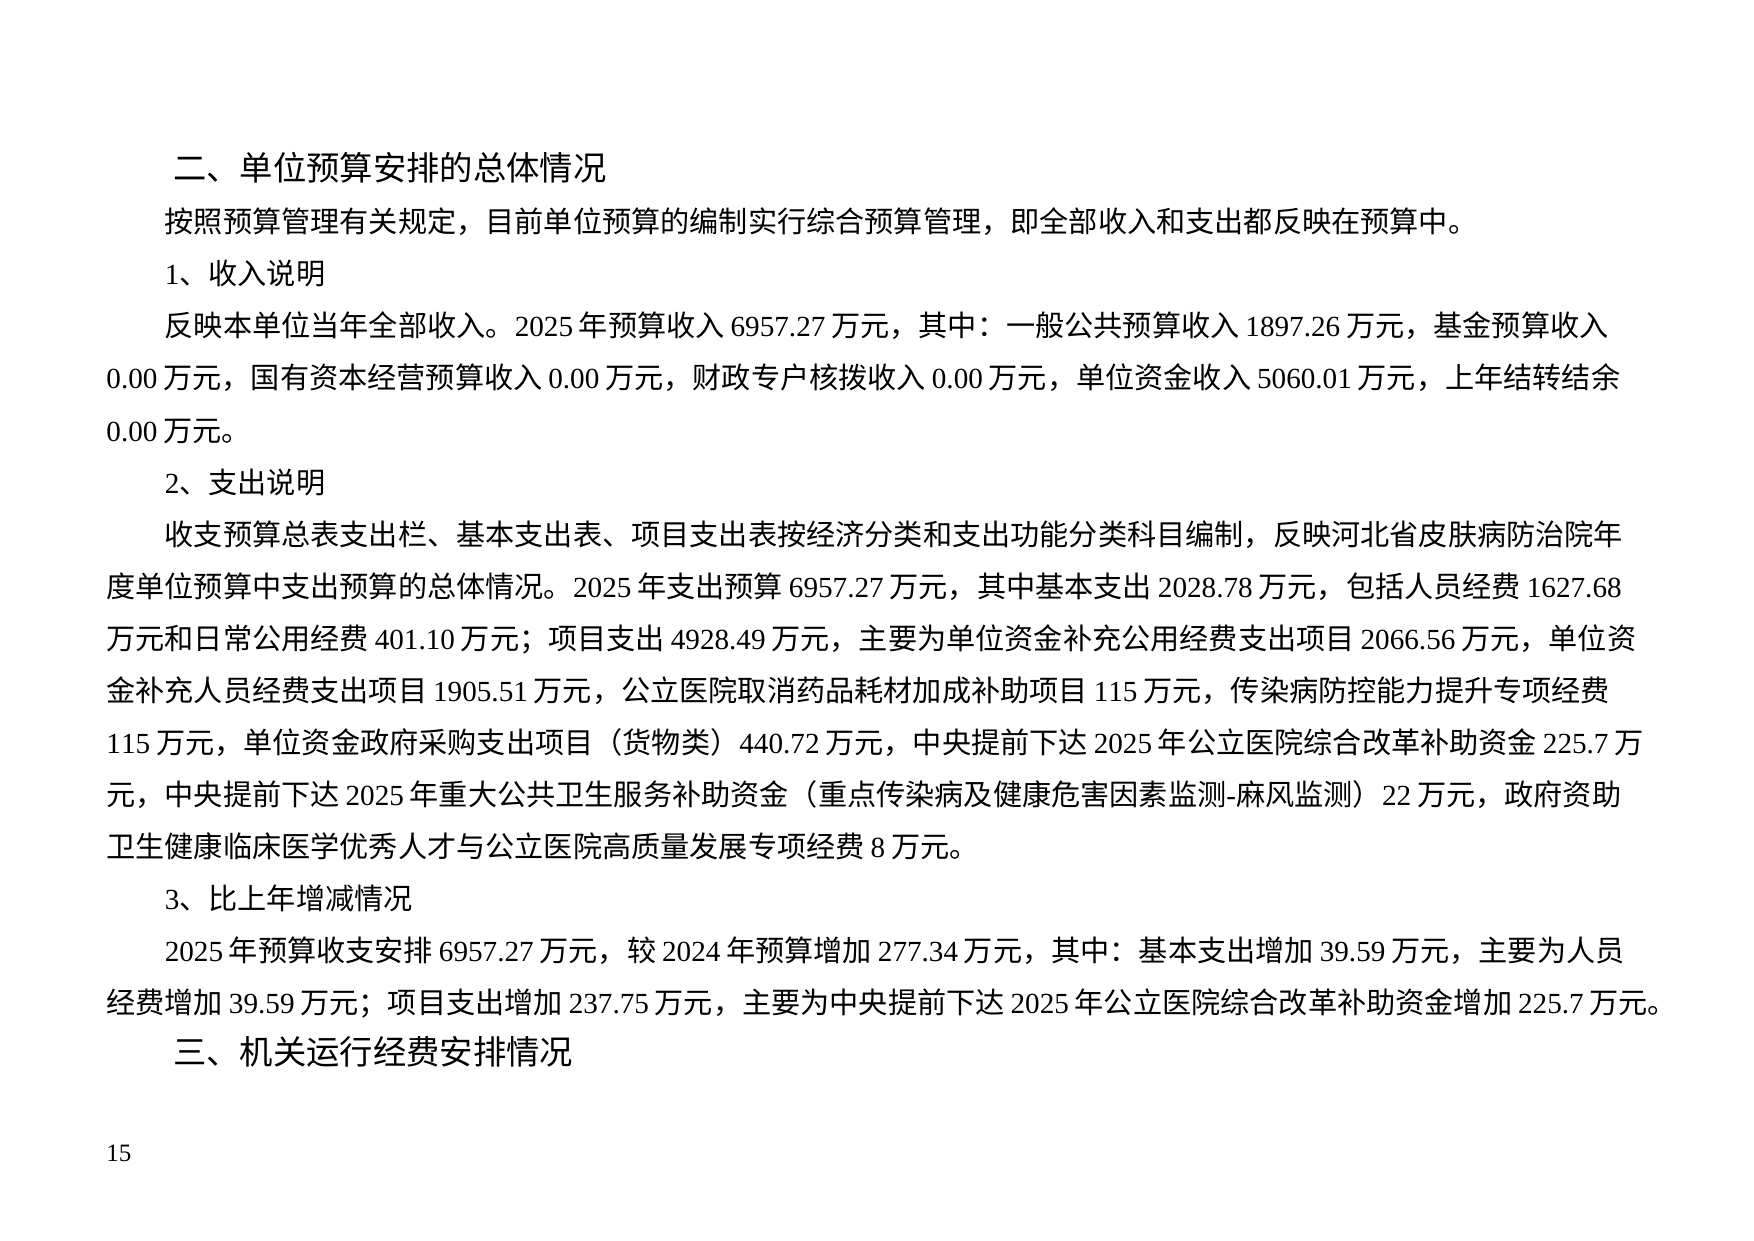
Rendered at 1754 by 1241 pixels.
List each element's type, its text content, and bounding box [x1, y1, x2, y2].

text 2025年预算收支安排6957.27万元，较2024年预算增加277.34万元，其中：基本支出增加39.59万元，主要为人员经费增加39.59万元；项目支出增加237.75万元，主要为中央提前下达2025年公立医院综合改革补助资金增加225.7万元。 [106, 920, 1648, 1024]
text 三、机关运行经费安排情况 [106, 1025, 1648, 1074]
text 二、单位预算安排的总体情况 [106, 142, 1648, 190]
text 2、支出说明 [106, 451, 1648, 503]
text 1、收入说明 [106, 243, 1648, 295]
text 按照预算管理有关规定，目前单位预算的编制实行综合预算管理，即全部收入和支出都反映在预算中。 [106, 191, 1648, 243]
text 收支预算总表支出栏、基本支出表、项目支出表按经济分类和支出功能分类科目编制，反映河北省皮肤病防治院年度单位预算中支出预算的总体情况。2025年支出预算6957.27万元，其中基本支出2028.78万元，包括人员经费1627.68万元和日常公用经费401.10万元；项目支出4928.49万元，主要为单位资金补充公用经费支出项目2066.56万元，单位资金补充人员经费支出项目1905.51万元，公立医院取消药品耗材加成补助项目115万元，传染病防控能力提升专项经费115万元，单位资金政府采购支出项目（货物类）440.72万元，中央提前下达2025年公立医院综合改革补助资金225.7万元，中央提前下达2025年重大公共卫生服务补助资金（重点传染病及健康危害因素监测-麻风监测）22万元，政府资助卫生健康临床医学优秀人才与公立医院高质量发展专项经费8万元。 [106, 503, 1648, 868]
text 3、比上年增减情况 [106, 868, 1648, 920]
text 反映本单位当年全部收入。2025年预算收入6957.27万元，其中：一般公共预算收入1897.26万元，基金预算收入0.00万元，国有资本经营预算收入0.00万元，财政专户核拨收入0.00万元，单位资金收入5060.01万元，上年结转结余0.00万元。 [106, 295, 1648, 451]
